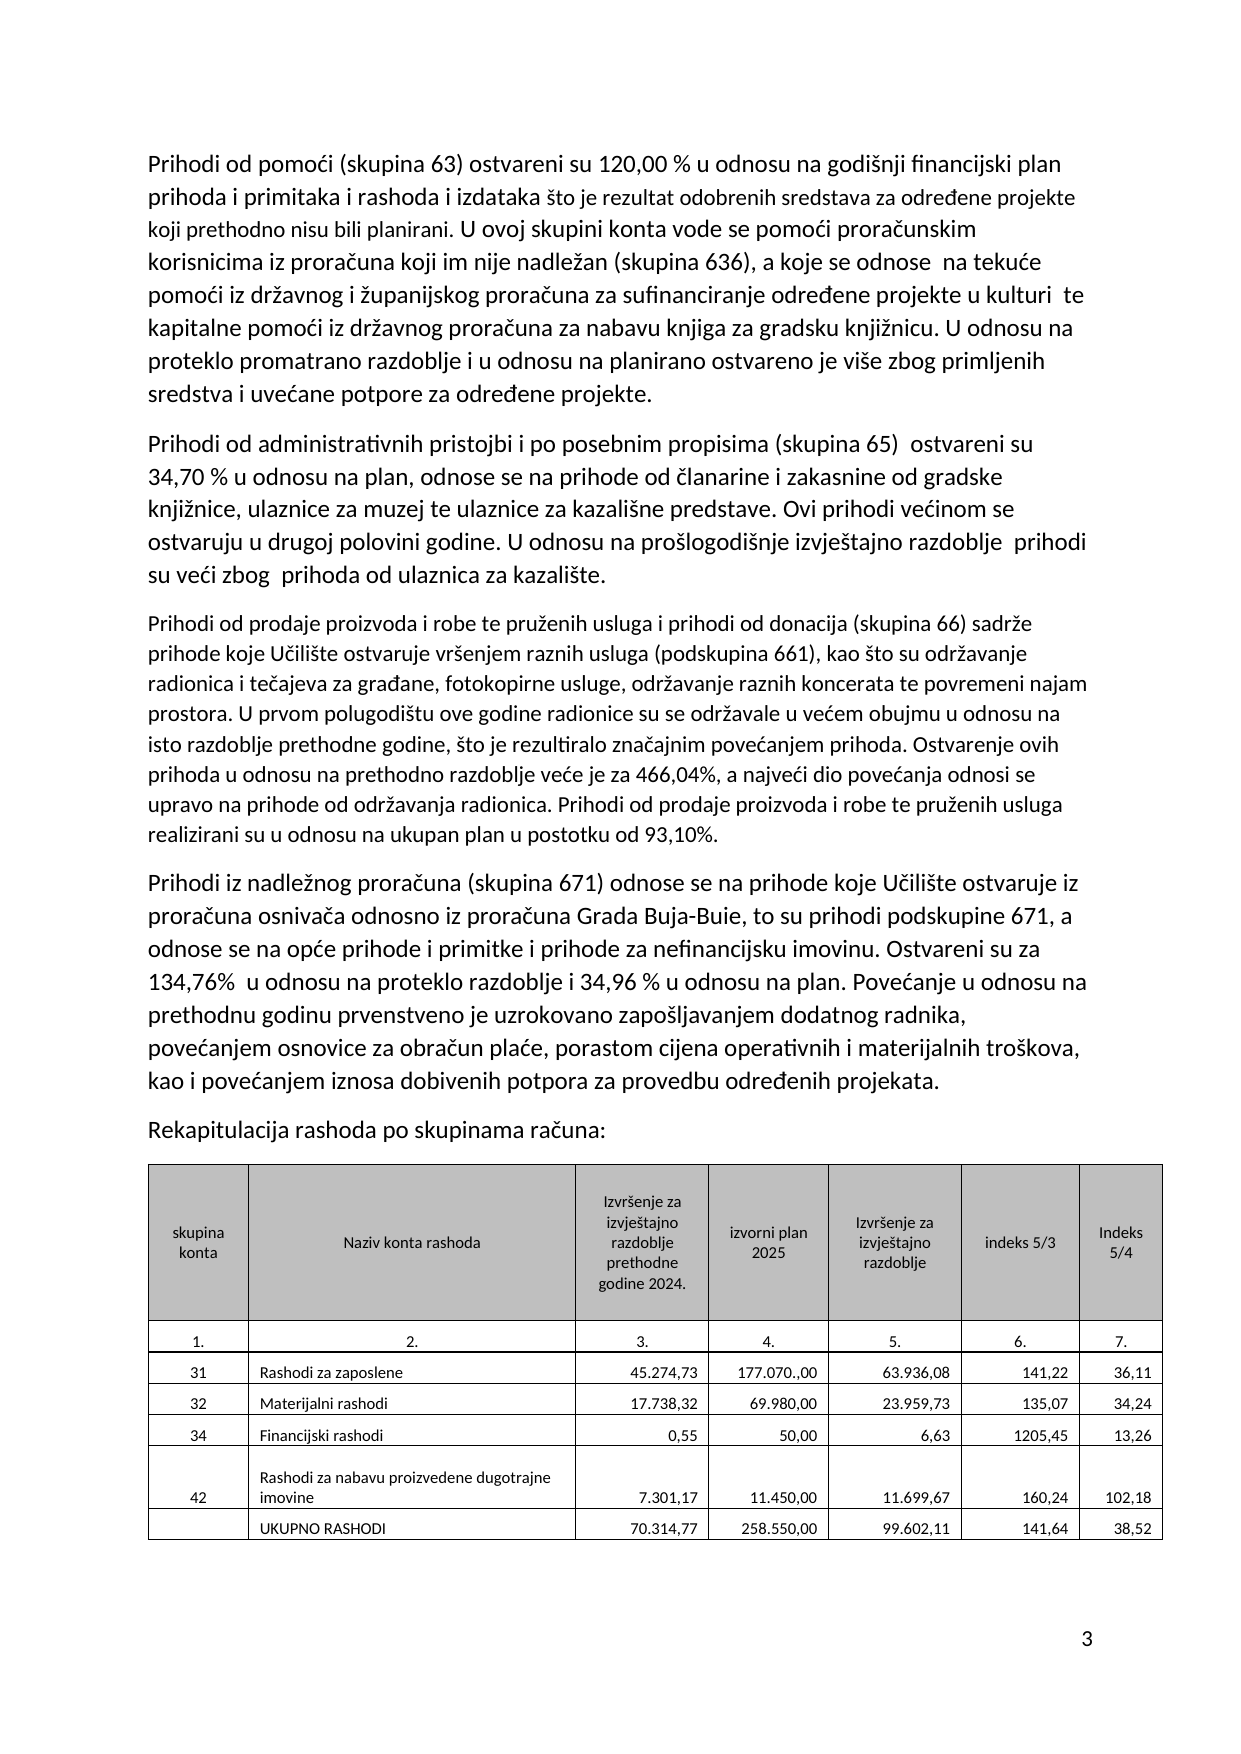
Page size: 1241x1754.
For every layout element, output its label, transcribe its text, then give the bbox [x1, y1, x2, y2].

table_cell 45.274,73 [576, 1353, 708, 1383]
table_cell 5. [829, 1321, 961, 1351]
table_header Izvršenje za izvještajno razdoblje [829, 1165, 961, 1320]
table_header Izvršenje za izvještajno razdoblje prethodne godine 2024. [576, 1165, 708, 1320]
table_cell 135,07 [962, 1384, 1079, 1414]
table_cell UKUPNO RASHODI [249, 1509, 575, 1539]
table_cell Materijalni rashodi [249, 1384, 575, 1414]
table_cell 36,11 [1080, 1353, 1162, 1383]
table_cell 141,64 [962, 1509, 1079, 1539]
table_cell 70.314,77 [576, 1509, 708, 1539]
table_cell 17.738,32 [576, 1384, 708, 1414]
text Prihodi od pomoći (skupina 63) ostvareni su 120,00 % u odnosu na godišnji financijski plan prihoda i primitaka i rashoda i izdataka što je rezultat odobrenih sredstava za određene projekte koji prethodno nisu bili planirani. U ovoj skupini konta vode se pomoći proračunskim korisnicima iz proračuna koji im nije nadležan (skupina 636), a koje se odnose na tekuće pomoći iz državnog i županijskog proračuna za sufinanciranje određene projekte u kulturi te kapitalne pomoći iz državnog proračuna za nabavu knjiga za gradsku knjižnicu. U odnosu na proteklo promatrano razdoblje i u odnosu na planirano ostvareno je više zbog primljenih sredstva i uvećane potpore za određene projekte. [148, 148, 1092, 409]
table_cell 3. [576, 1321, 708, 1351]
table_cell 102,18 [1080, 1446, 1162, 1508]
table_cell 23.959,73 [829, 1384, 961, 1414]
table_cell 177.070.,00 [709, 1353, 828, 1383]
table_cell 34,24 [1080, 1384, 1162, 1414]
table_cell 34 [149, 1415, 248, 1445]
table_cell 38,52 [1080, 1509, 1162, 1539]
table_header Naziv konta rashoda [249, 1165, 575, 1320]
table_cell 1205,45 [962, 1415, 1079, 1445]
table_cell 13,26 [1080, 1415, 1162, 1445]
table_cell 258.550,00 [709, 1509, 828, 1539]
table_cell 4. [709, 1321, 828, 1351]
text Prihodi od administrativnih pristojbi i po posebnim propisima (skupina 65) ostvareni su 34,70 % u odnosu na plan, odnose se na prihode od članarine i zakasnine od gradske knjižnice, ulaznice za muzej te ulaznice za kazališne predstave. Ovi prihodi većinom se ostvaruju u drugoj polovini godine. U odnosu na prošlogodišnje izvještajno razdoblje prihodi su veći zbog prihoda od ulaznica za kazalište. [148, 428, 1092, 590]
table_cell 99.602,11 [829, 1509, 961, 1539]
table_cell 0,55 [576, 1415, 708, 1445]
table_header indeks 5/3 [962, 1165, 1079, 1320]
table_cell 1. [149, 1321, 248, 1351]
table_header skupina konta [149, 1165, 248, 1320]
table_cell 50,00 [709, 1415, 828, 1445]
text Prihodi od prodaje proizvoda i robe te pruženih usluga i prihodi od donacija (skupina 66) sadrže prihode koje Učilište ostvaruje vršenjem raznih usluga (podskupina 661), kao što su održavanje radionica i tečajeva za građane, fotokopirne usluge, održavanje raznih koncerata te povremeni najam prostora. U prvom polugodištu ove godine radionice su se održavale u većem obujmu u odnosu na isto razdoblje prethodne godine, što je rezultiralo značajnim povećanjem prihoda. Ostvarenje ovih prihoda u odnosu na prethodno razdoblje veće je za 466,04%, a najveći dio povećanja odnosi se upravo na prihode od održavanja radionica. Prihodi od prodaje proizvoda i robe te pruženih usluga realizirani su u odnosu na ukupan plan u postotku od 93,10%. [148, 609, 1092, 848]
table_cell [149, 1509, 248, 1539]
table_cell Rashodi za nabavu proizvedene dugotrajne imovine [249, 1446, 575, 1508]
table_cell 11.450,00 [709, 1446, 828, 1508]
table_cell 63.936,08 [829, 1353, 961, 1383]
table_cell Financijski rashodi [249, 1415, 575, 1445]
table_cell 160,24 [962, 1446, 1079, 1508]
table_cell 6,63 [829, 1415, 961, 1445]
table_header Indeks 5/4 [1080, 1165, 1162, 1320]
table_cell 7.301,17 [576, 1446, 708, 1508]
table_cell 7. [1080, 1321, 1162, 1351]
table_cell Rashodi za zaposlene [249, 1353, 575, 1383]
table_cell 11.699,67 [829, 1446, 961, 1508]
table_cell 2. [249, 1321, 575, 1351]
table_cell 6. [962, 1321, 1079, 1351]
text Rekapitulacija rashoda po skupinama računa: [148, 1114, 1092, 1145]
table_cell 42 [149, 1446, 248, 1508]
text Prihodi iz nadležnog proračuna (skupina 671) odnose se na prihode koje Učilište ostvaruje iz proračuna osnivača odnosno iz proračuna Grada Buja-Buie, to su prihodi podskupine 671, a odnose se na opće prihode i primitke i prihode za nefinancijsku imovinu. Ostvareni su za 134,76% u odnosu na proteklo razdoblje i 34,96 % u odnosu na plan. Povećanje u odnosu na prethodnu godinu prvenstveno je uzrokovano zapošljavanjem dodatnog radnika, povećanjem osnovice za obračun plaće, porastom cijena operativnih i materijalnih troškova, kao i povećanjem iznosa dobivenih potpora za provedbu određenih projekata. [148, 867, 1092, 1095]
table_header izvorni plan 2025 [709, 1165, 828, 1320]
table_cell 32 [149, 1384, 248, 1414]
table_cell 141,22 [962, 1353, 1079, 1383]
table_cell 69.980,00 [709, 1384, 828, 1414]
table_cell 31 [149, 1353, 248, 1383]
